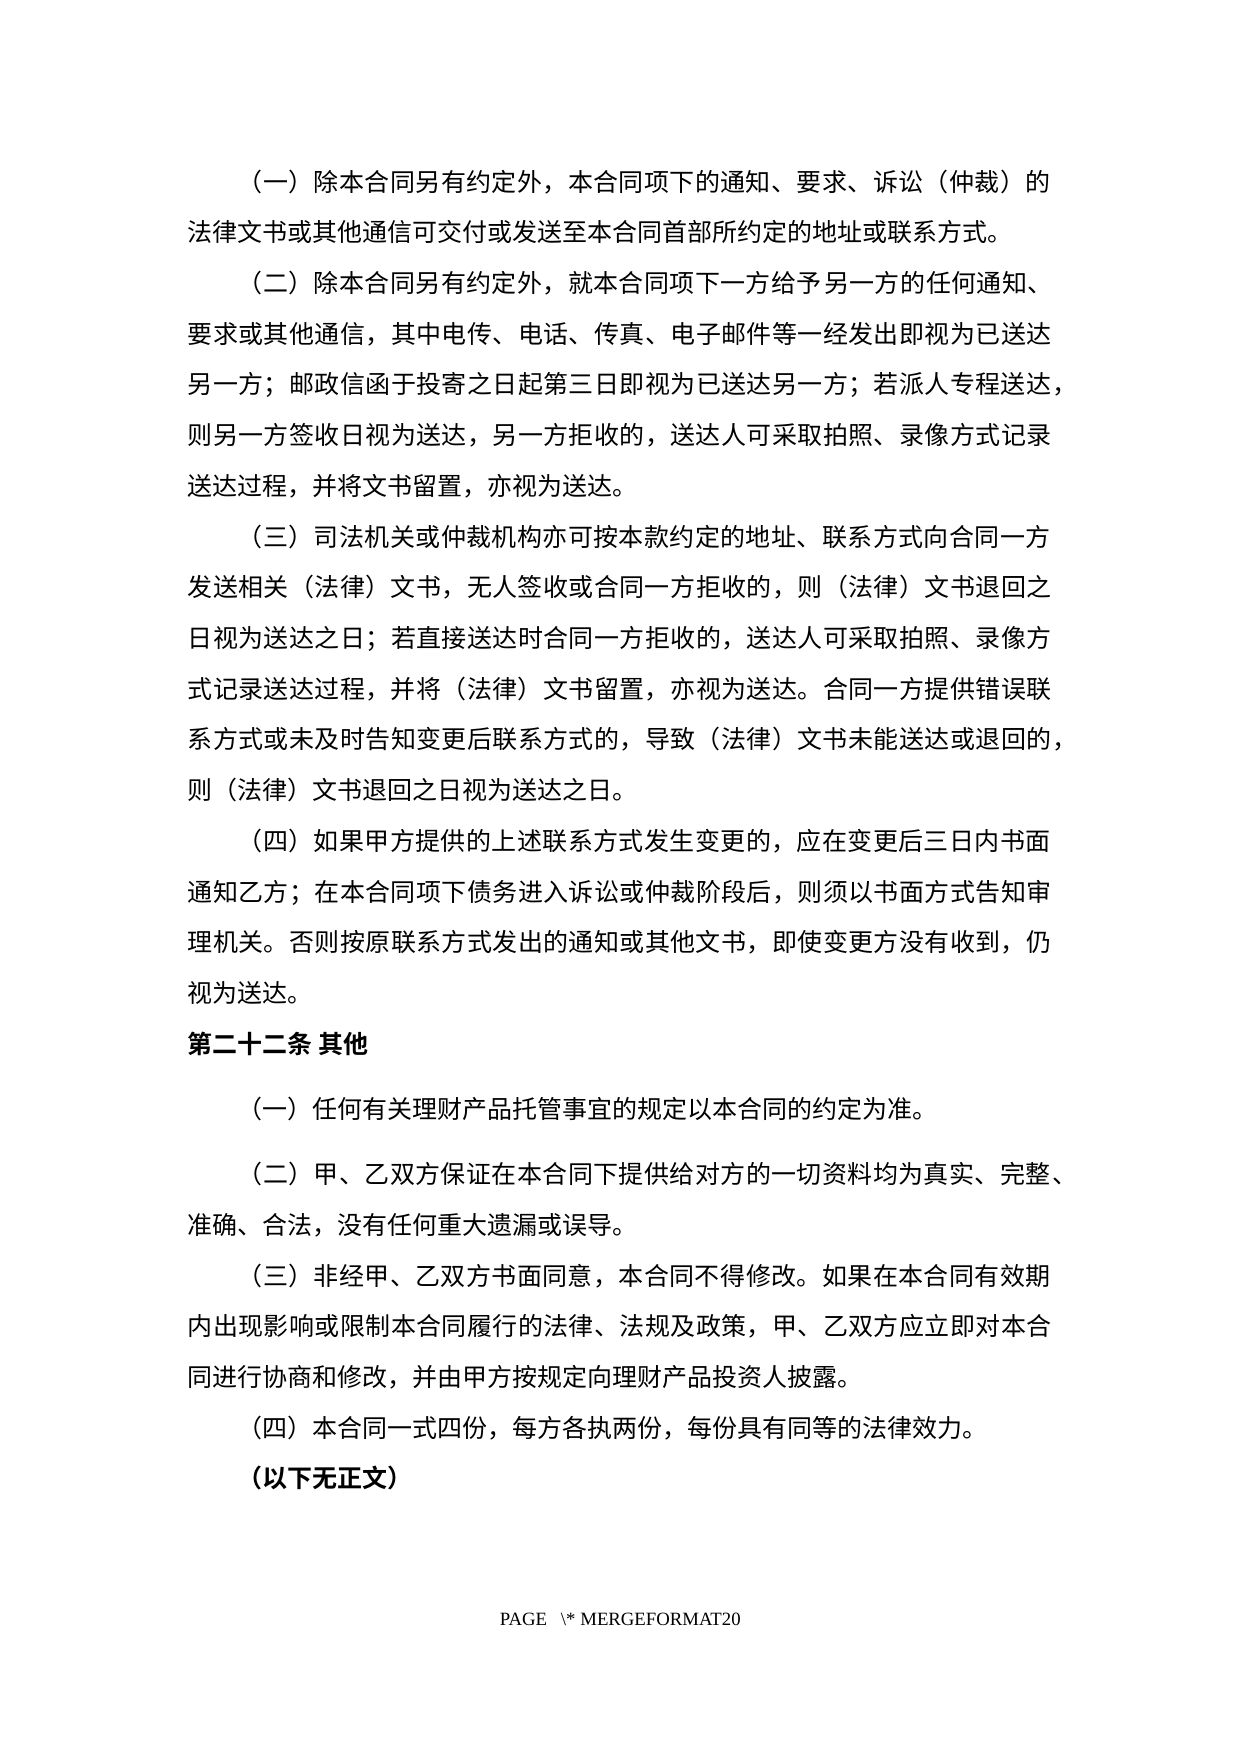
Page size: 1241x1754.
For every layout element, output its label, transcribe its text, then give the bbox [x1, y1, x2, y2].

list 其他 [187, 1024, 1053, 1061]
text （三）非经甲、乙双方书面同意，本合同不得修改。如果在本合同有效期内出现影响或限制本合同履行的法律、法规及政策，甲、乙双方应立即对本合同进行协商和修改，并由甲方按规定向理财产品投资人披露。 [187, 1256, 1053, 1394]
text 任何有关理财产品托管事宜的规定以本合同的约定为准。 [187, 1075, 1053, 1140]
text （四）本合同一式四份，每方各执两份，每份具有同等的法律效力。 [187, 1408, 1053, 1444]
text （以下无正文） [187, 1459, 1053, 1495]
text （二）甲、乙双方保证在本合同下提供给对方的一切资料均为真实、完整、准确、合法，没有任何重大遗漏或误导。 [187, 1154, 1053, 1242]
